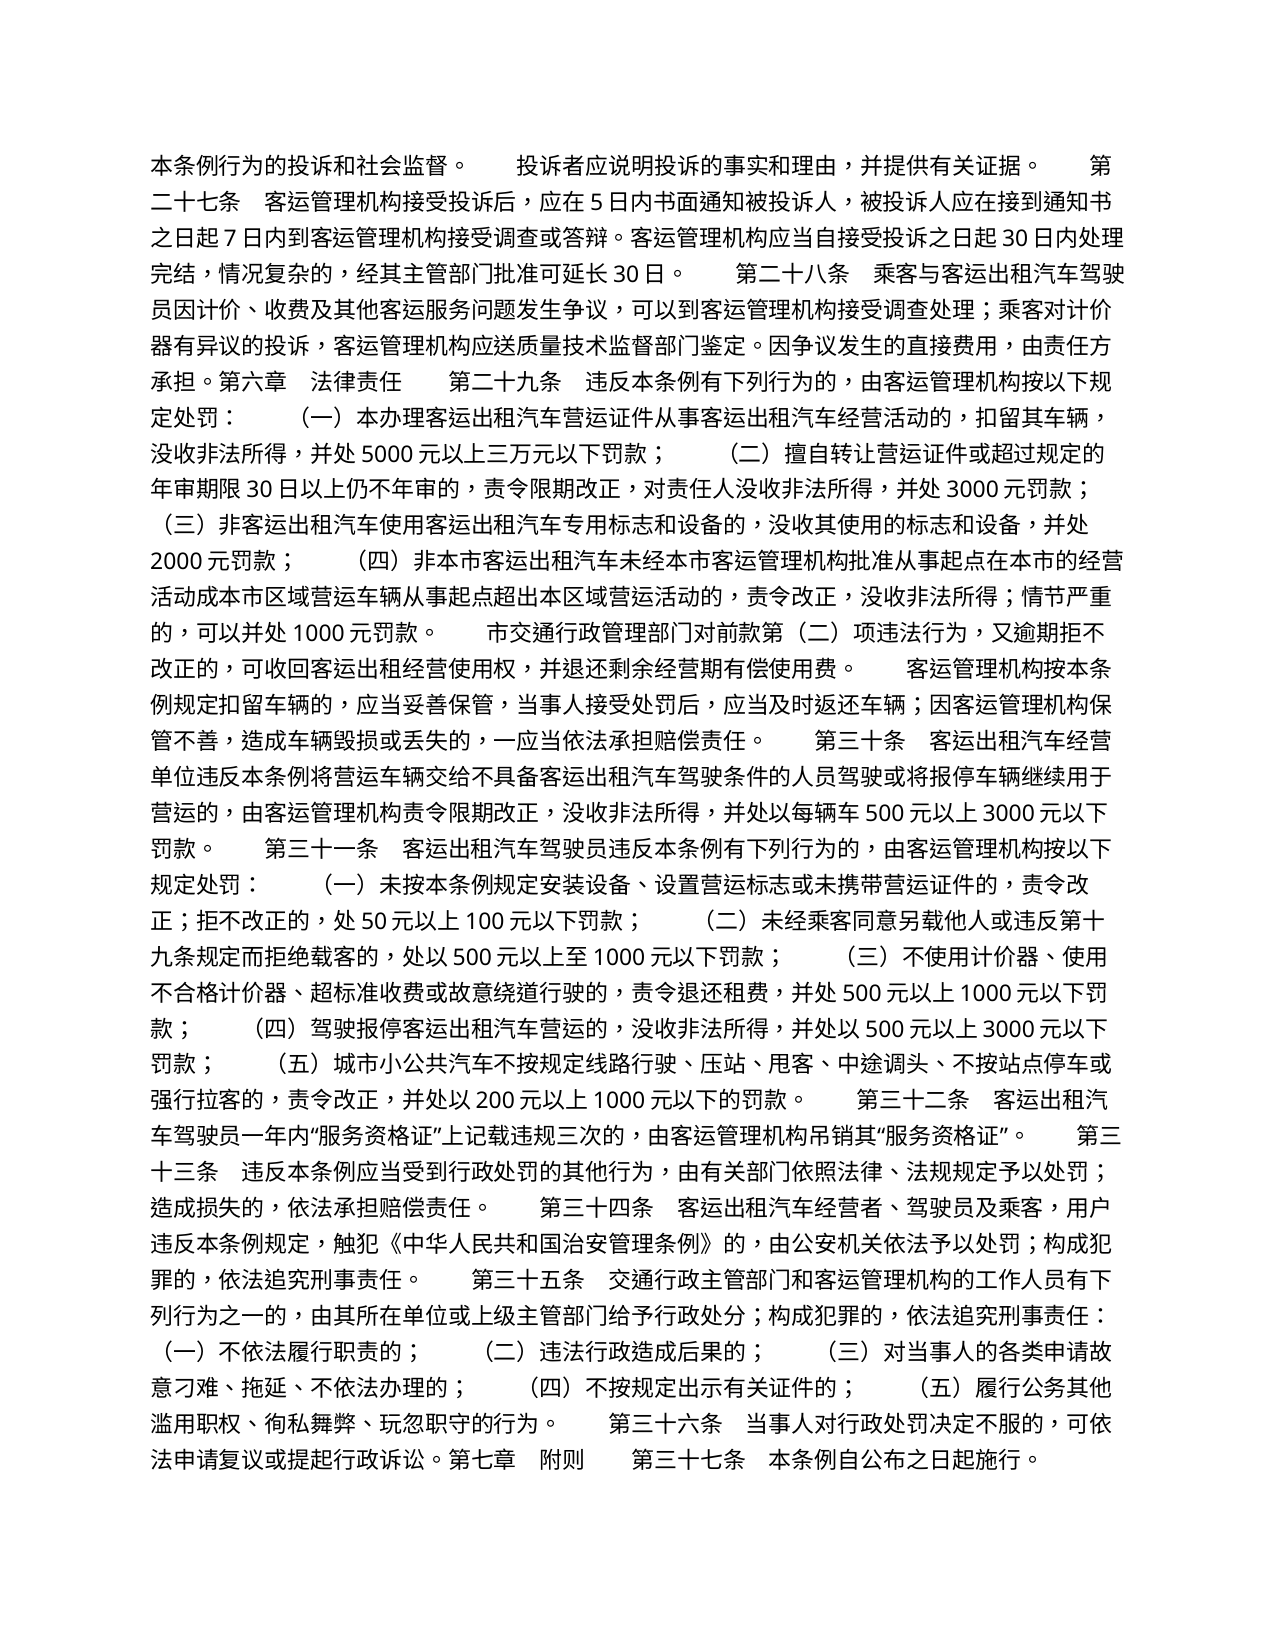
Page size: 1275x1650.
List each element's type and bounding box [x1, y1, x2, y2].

text [150, 150, 1125, 1475]
